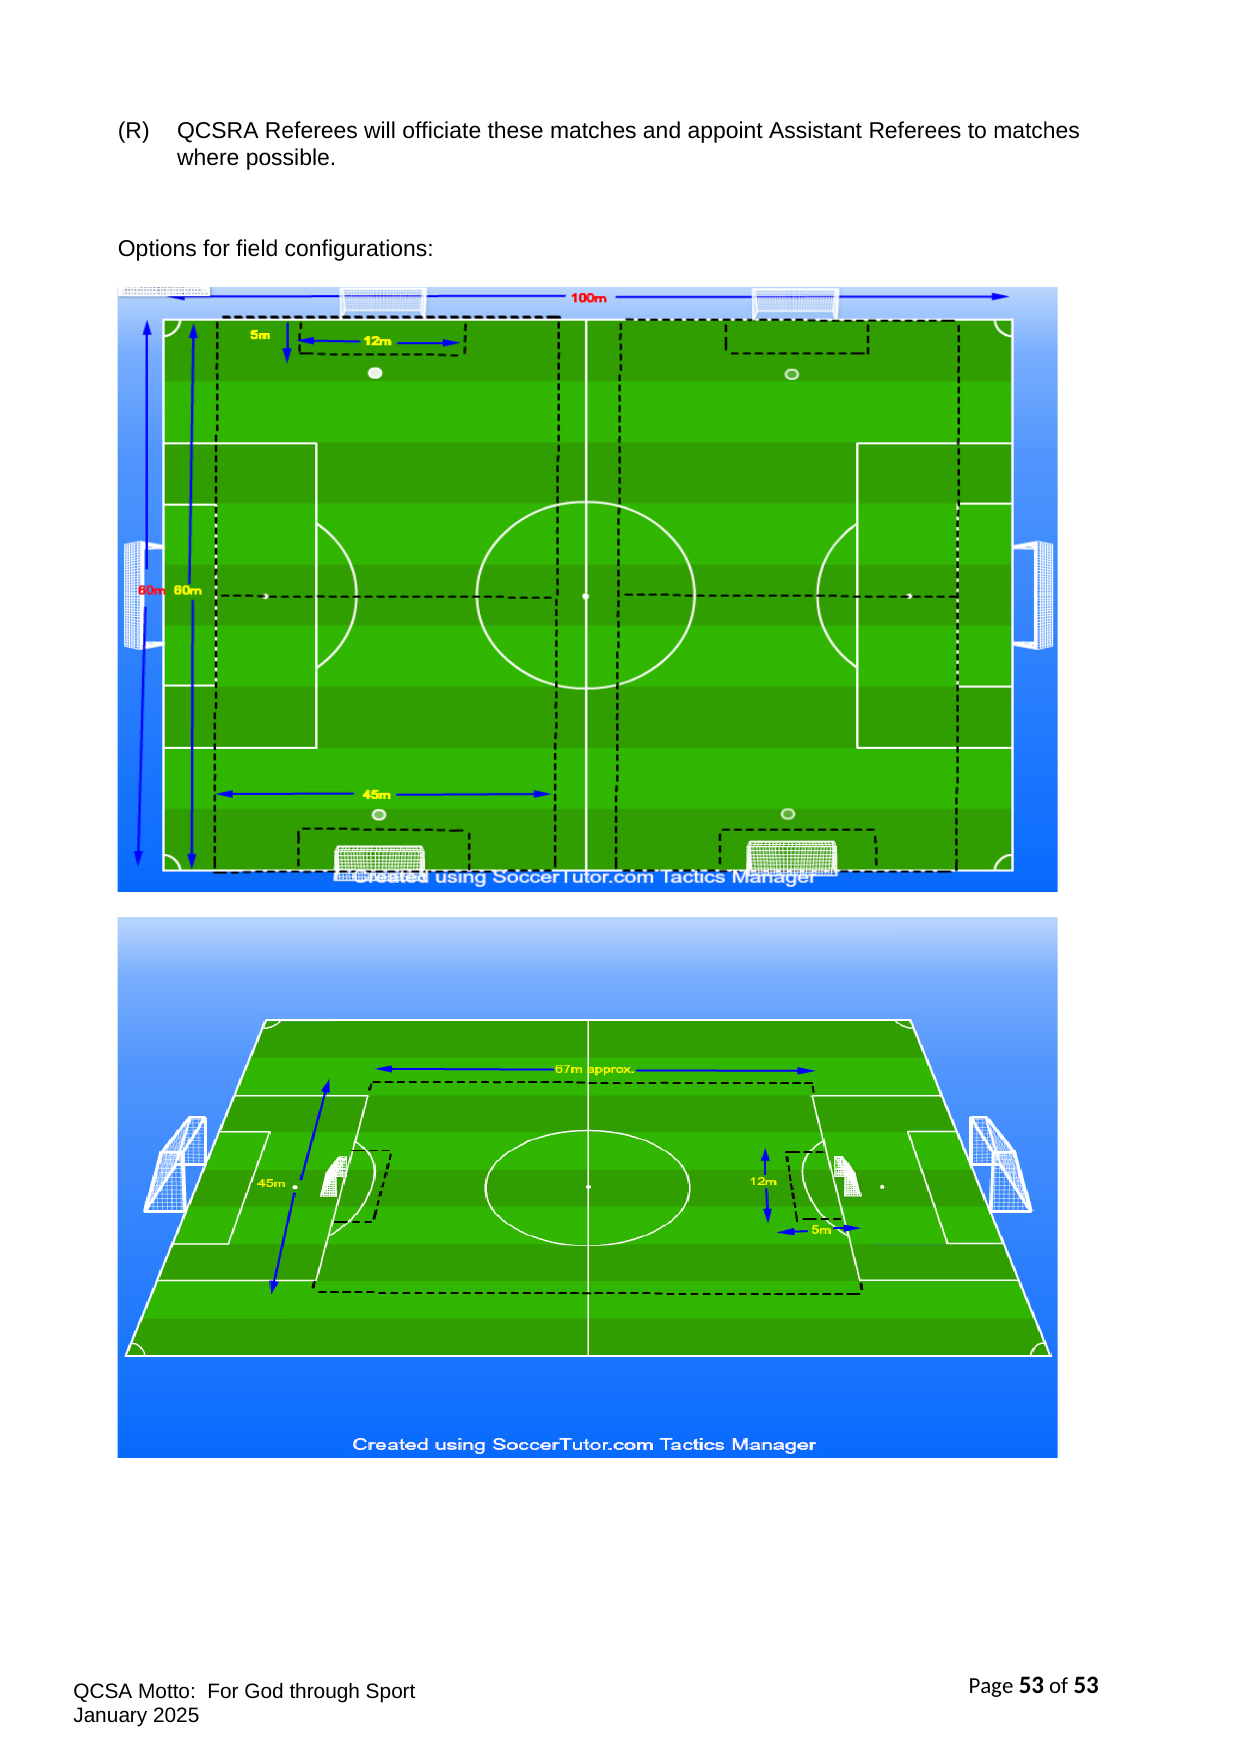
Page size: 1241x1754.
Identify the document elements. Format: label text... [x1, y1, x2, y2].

list QCSRA Referees will officiate these matches and appoint Assistant Referees to matches where possible. [118, 117, 1098, 170]
picture [117, 917, 1058, 1458]
picture [117, 287, 1058, 892]
text Options for field configurations: [118, 235, 1098, 261]
